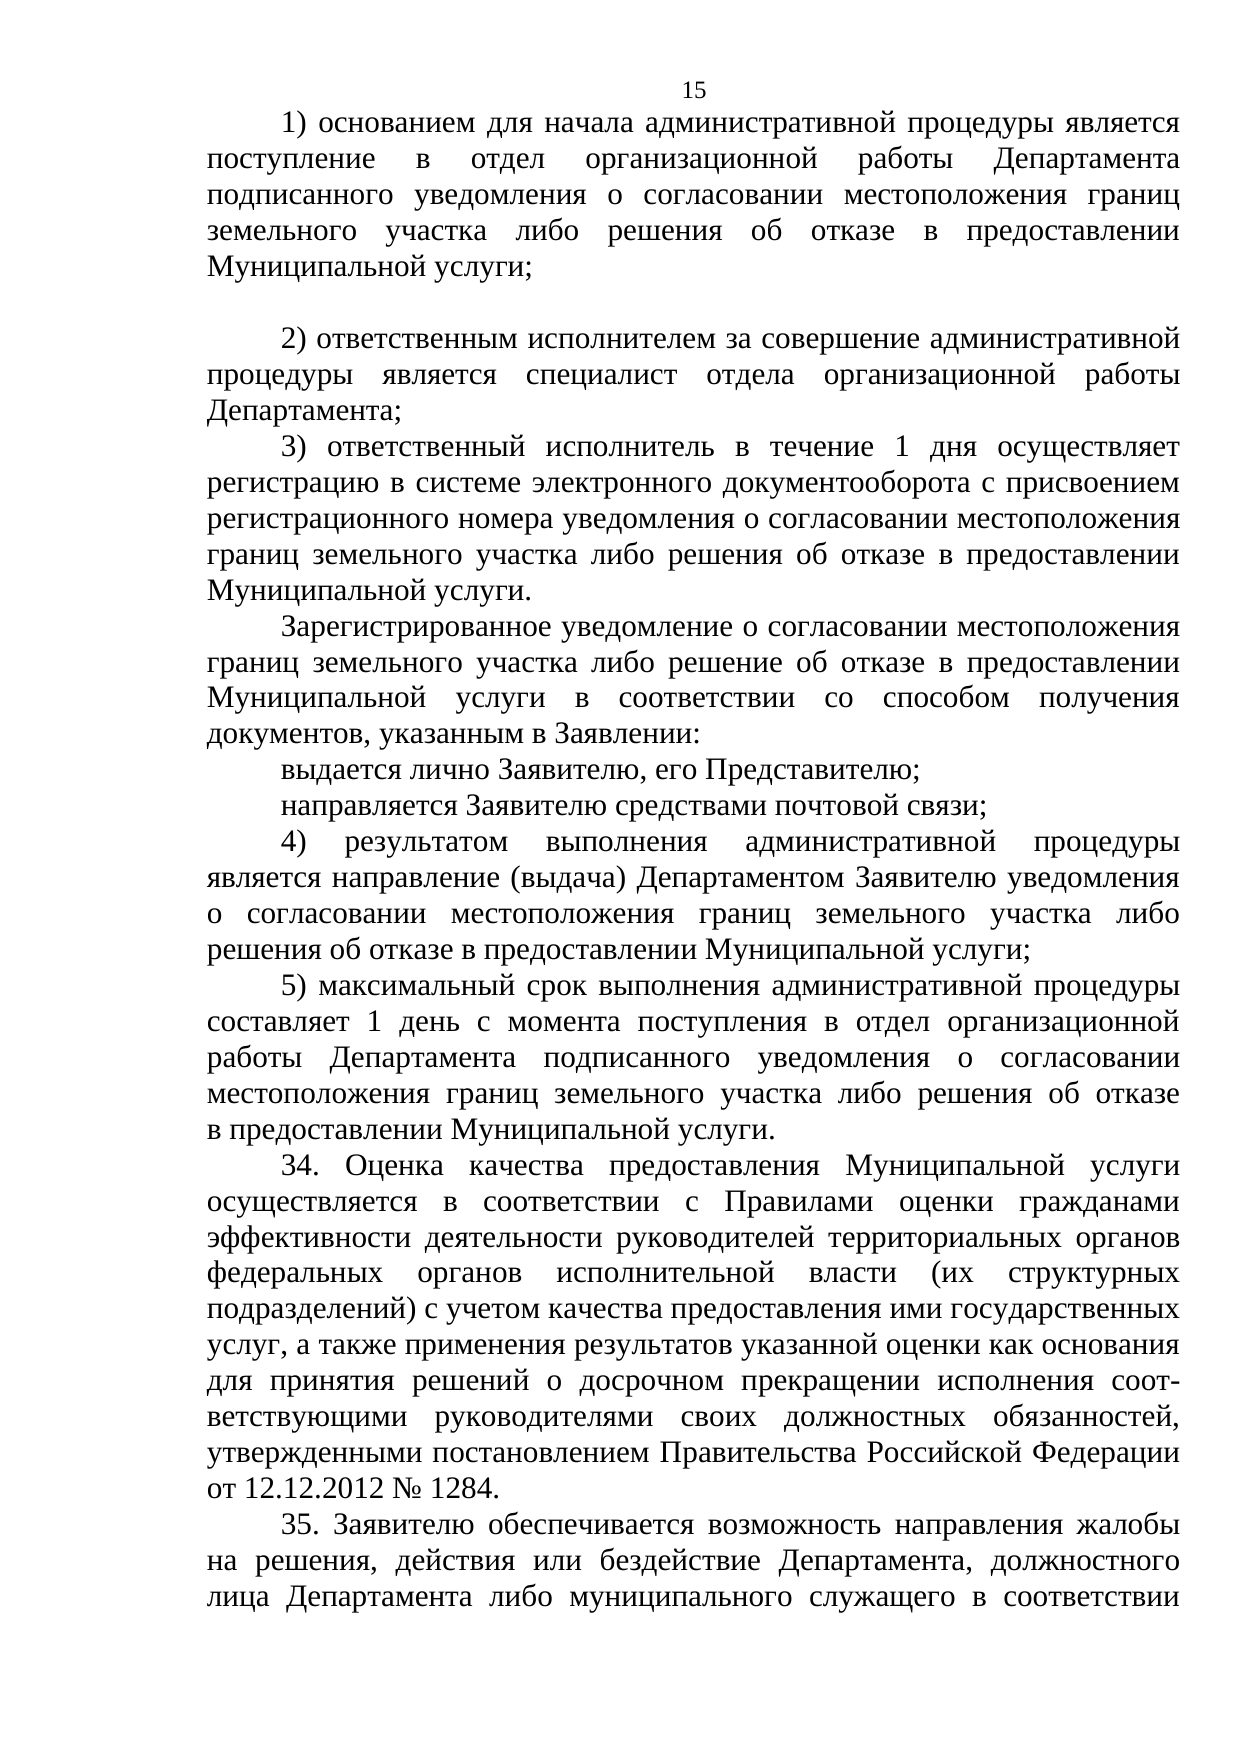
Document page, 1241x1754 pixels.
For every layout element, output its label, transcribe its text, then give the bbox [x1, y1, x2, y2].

text 3) ответственный исполнитель в течение 1 дня осуществляет регистрацию в системе электронного документооборота с присвоением регистрационного номера уведомления о согласовании местоположения границ земельного участка либо решения об отказе в предоставлении Муниципальной услуги. [207, 427, 1181, 607]
text 4) результатом выполнения административной процедуры является направление (выдача) Департаментом Заявителю уведомления о согласовании местоположения границ земельного участка либо решения об отказе в предоставлении Муниципальной услуги; [207, 822, 1181, 966]
text направляется Заявителю средствами почтовой связи; [207, 787, 1181, 822]
text 34. Оценка качества предоставления Муниципальной услуги осуществляется в соответствии с Правилами оценки гражданами эффективности деятельности руководителей территориальных органов федеральных органов исполнительной власти (их структурных подразделений) с учетом качества предоставления ими государственных услуг, а также применения результатов указанной оценки как основания для принятия решений о досрочном прекращении исполнения соот-ветствующими руководителями своих должностных обязанностей, утвержденными постановлением Правительства Российской Федерации от 12.12.2012 № 1284. [207, 1146, 1181, 1505]
text Зарегистрированное уведомление о согласовании местоположения границ земельного участка либо решение об отказе в предоставлении Муниципальной услуги в соответствии со способом получения документов, указанным в Заявлении: [207, 607, 1181, 751]
text 2) ответственным исполнителем за совершение административной процедуры является специалист отдела организационной работы Департамента; [207, 319, 1181, 427]
text 5) максимальный срок выполнения административной процедуры составляет 1 день с момента поступления в отдел организационной работы Департамента подписанного уведомления о согласовании местоположения границ земельного участка либо решения об отказе в предоставлении Муниципальной услуги. [207, 966, 1181, 1146]
text выдается лично Заявителю, его Представителю; [207, 751, 1181, 787]
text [207, 1505, 1181, 1613]
text 1) основанием для начала административной процедуры является поступление в отдел организационной работы Департамента подписанного уведомления о согласовании местоположения границ земельного участка либо решения об отказе в предоставлении Муниципальной услуги; [207, 104, 1181, 283]
